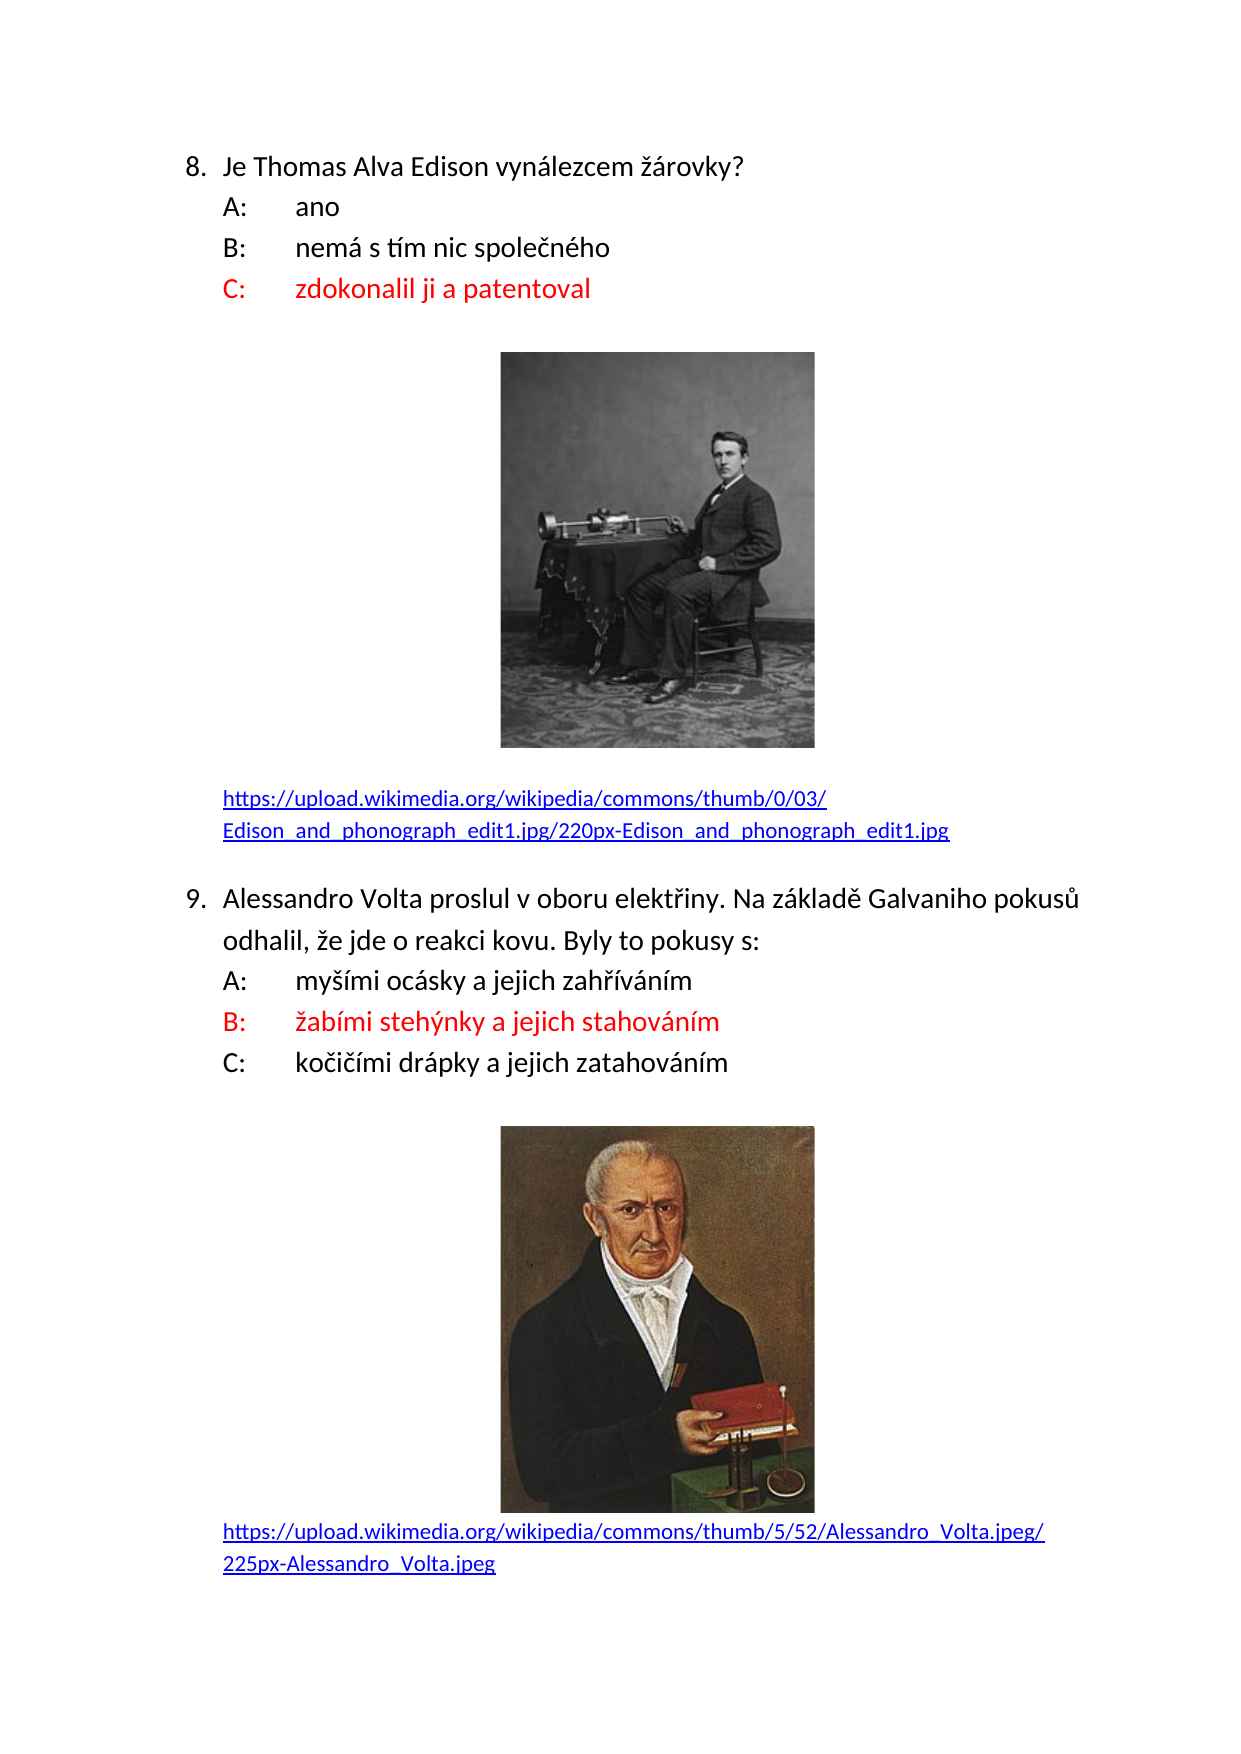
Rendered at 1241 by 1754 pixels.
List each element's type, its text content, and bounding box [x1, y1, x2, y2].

list B: nemá s tím nic společného [223, 229, 1093, 265]
picture [500, 1126, 815, 1513]
list Alessandro Volta proslul v oboru elektřiny. Na základě Galvaniho pokusů odhalil, že jde o reakci kovu. Byly to pokusy s: [185, 881, 1093, 957]
list B: žabími stehýnky a jejich stahováním [223, 1003, 1093, 1039]
list C: kočičími drápky a jejich zatahováním [223, 1044, 1093, 1080]
list A: ano [223, 188, 1093, 224]
picture [500, 352, 815, 748]
list https://upload.wikimedia.org/wikipedia/commons/thumb/0/03/Edison_and_phonograph_edit1.jpg/220px-Edison_and_phonograph_edit1.jpg [223, 784, 1093, 844]
list C: zdokonalil ji a patentoval [223, 270, 1093, 306]
list https://upload.wikimedia.org/wikipedia/commons/thumb/5/52/Alessandro_Volta.jpeg/225px-Alessandro_Volta.jpeg [223, 1517, 1093, 1577]
list Je Thomas Alva Edison vynálezcem žárovky? [185, 148, 1093, 183]
list A: myšími ocásky a jejich zahříváním [223, 962, 1093, 998]
